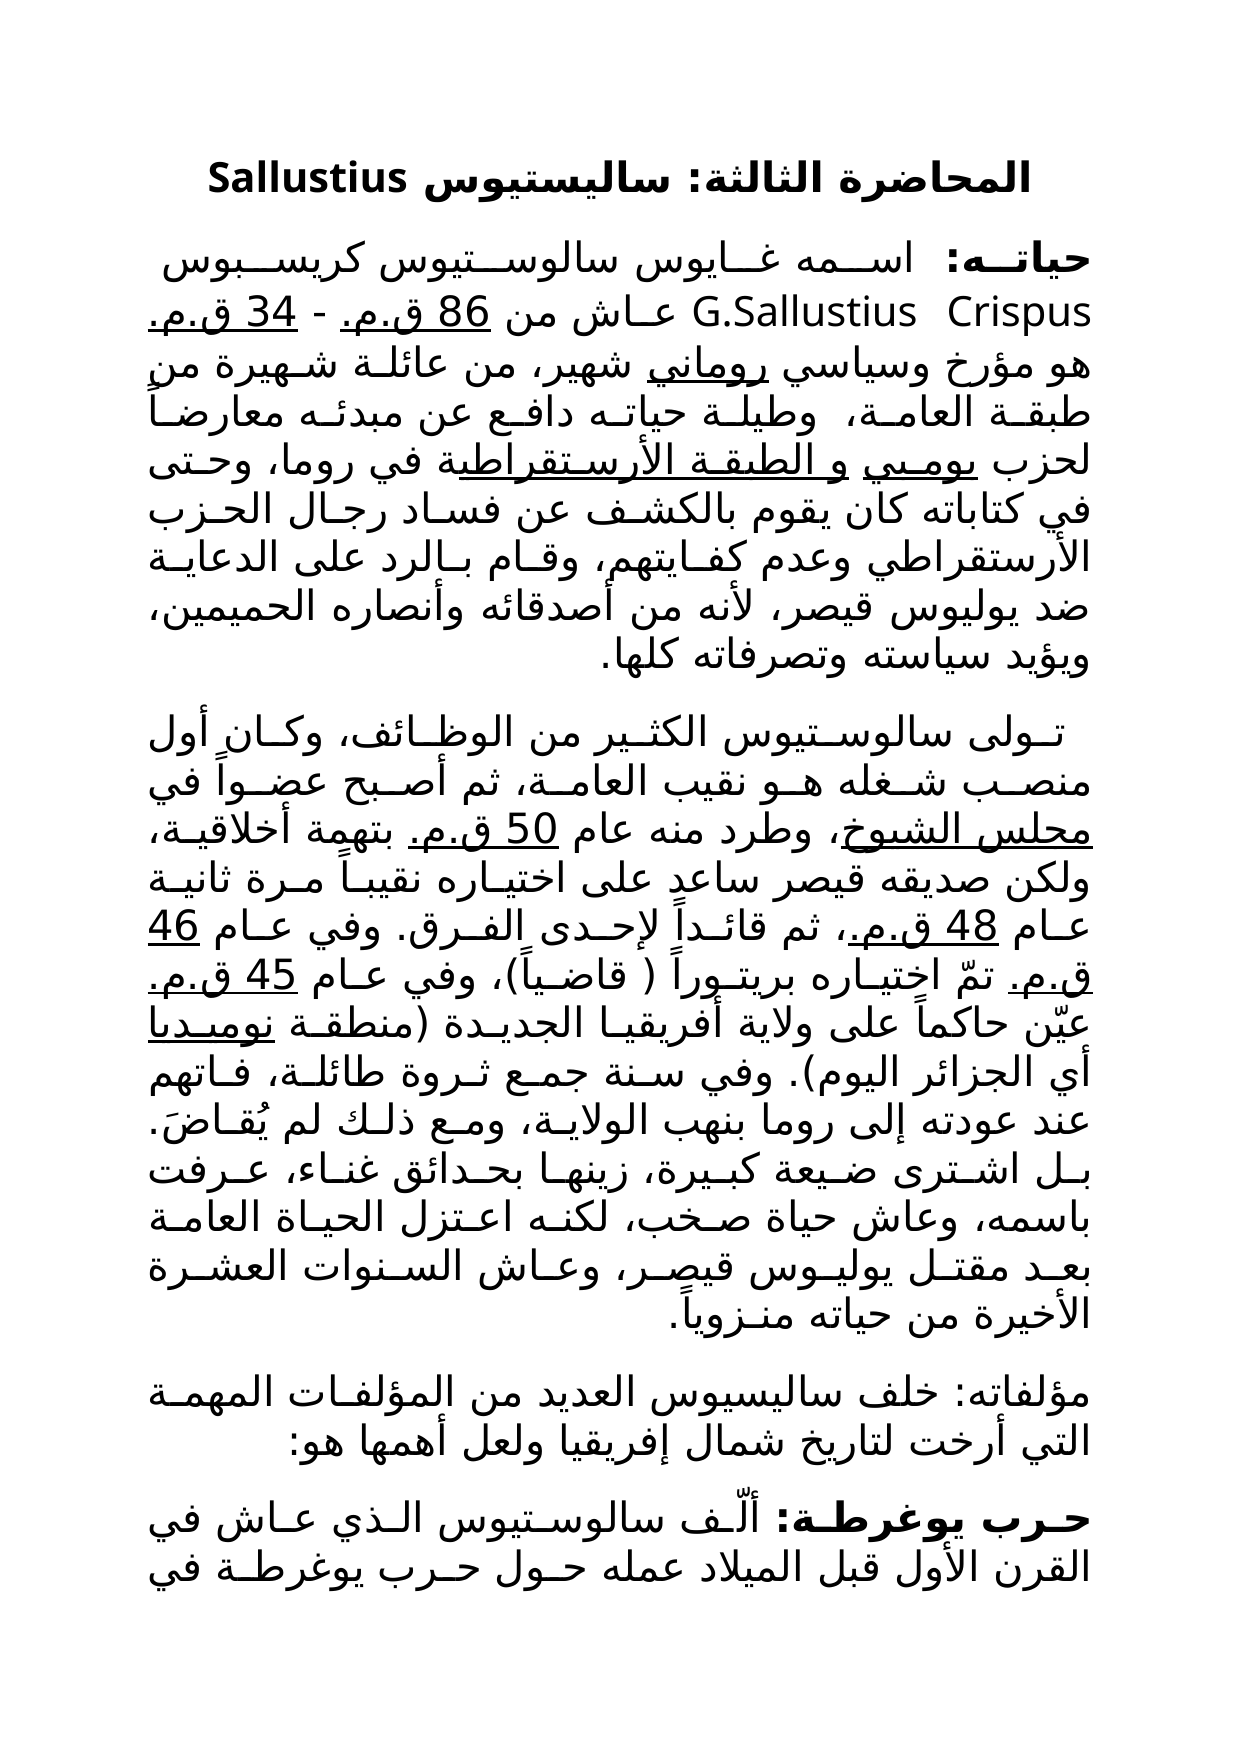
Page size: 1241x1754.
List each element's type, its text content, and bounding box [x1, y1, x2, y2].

text مؤلفاته: خلف ساليسيوس العديد من المؤلفات المهمة التي أرخت لتاريخ شمال إفريقيا ولعل أهمها هو: [148, 1368, 1093, 1465]
text تولى سالوستيوس الكثير من الوظائف، وكان أول منصب شغله هو نقيب العامة، ثم أصبح عضواً في مجلس الشيوخ، وطرد منه عام 50 ق.م. بتهمة أخلاقية، ولكن صديقه قيصر ساعد على اختياره نقيباً مرة ثانية عام 48 ق.م.، ثم قائداً لإحدى الفرق. وفي عام 46 ق.م. تمّ اختياره بريتوراً ( قاضياً)، وفي عام 45 ق.م. عيّن حاكماً على ولاية أفريقيا الجديدة (منطقة نوميديا أي الجزائر اليوم). وفي سنة جمع ثروة طائلة، فاتهم عند عودته إلى روما بنهب الولاية، ومع ذلك لم يُقاضَ. بل اشترى ضيعة كبيرة، زينها بحدائق غناء، عرفت باسمه، وعاش حياة صخب، لكنه اعتزل الحياة العامة بعد مقتل يوليوس قيصر، وعاش السنوات العشرة الأخيرة من حياته منـزوياً. [148, 708, 1093, 1339]
text حياته: اسمه غايوس سالوستيوس كريسبوس G.Sallustius Crispus عاش من 86 ق.م. - 34 ق.م. هو مؤرخ وسياسي روماني شهير، من عائلة شهيرة من طبقة العامة، وطيلة حياته دافع عن مبدئه معارضاً لحزب بومبي و الطبقة الأرستقراطية في روما، وحتى في كتاباته كان يقوم بالكشف عن فساد رجال الحزب الأرستقراطي وعدم كفايتهم، وقام بالرد على الدعاية ضد يوليوس قيصر، لأنه من أصدقائه وأنصاره الحميمين، ويؤيد سياسته وتصرفاته كلها. [148, 233, 1093, 679]
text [148, 1494, 1093, 1591]
text المحاضرة الثالثة: ساليستيوس Sallustius [148, 148, 1093, 204]
